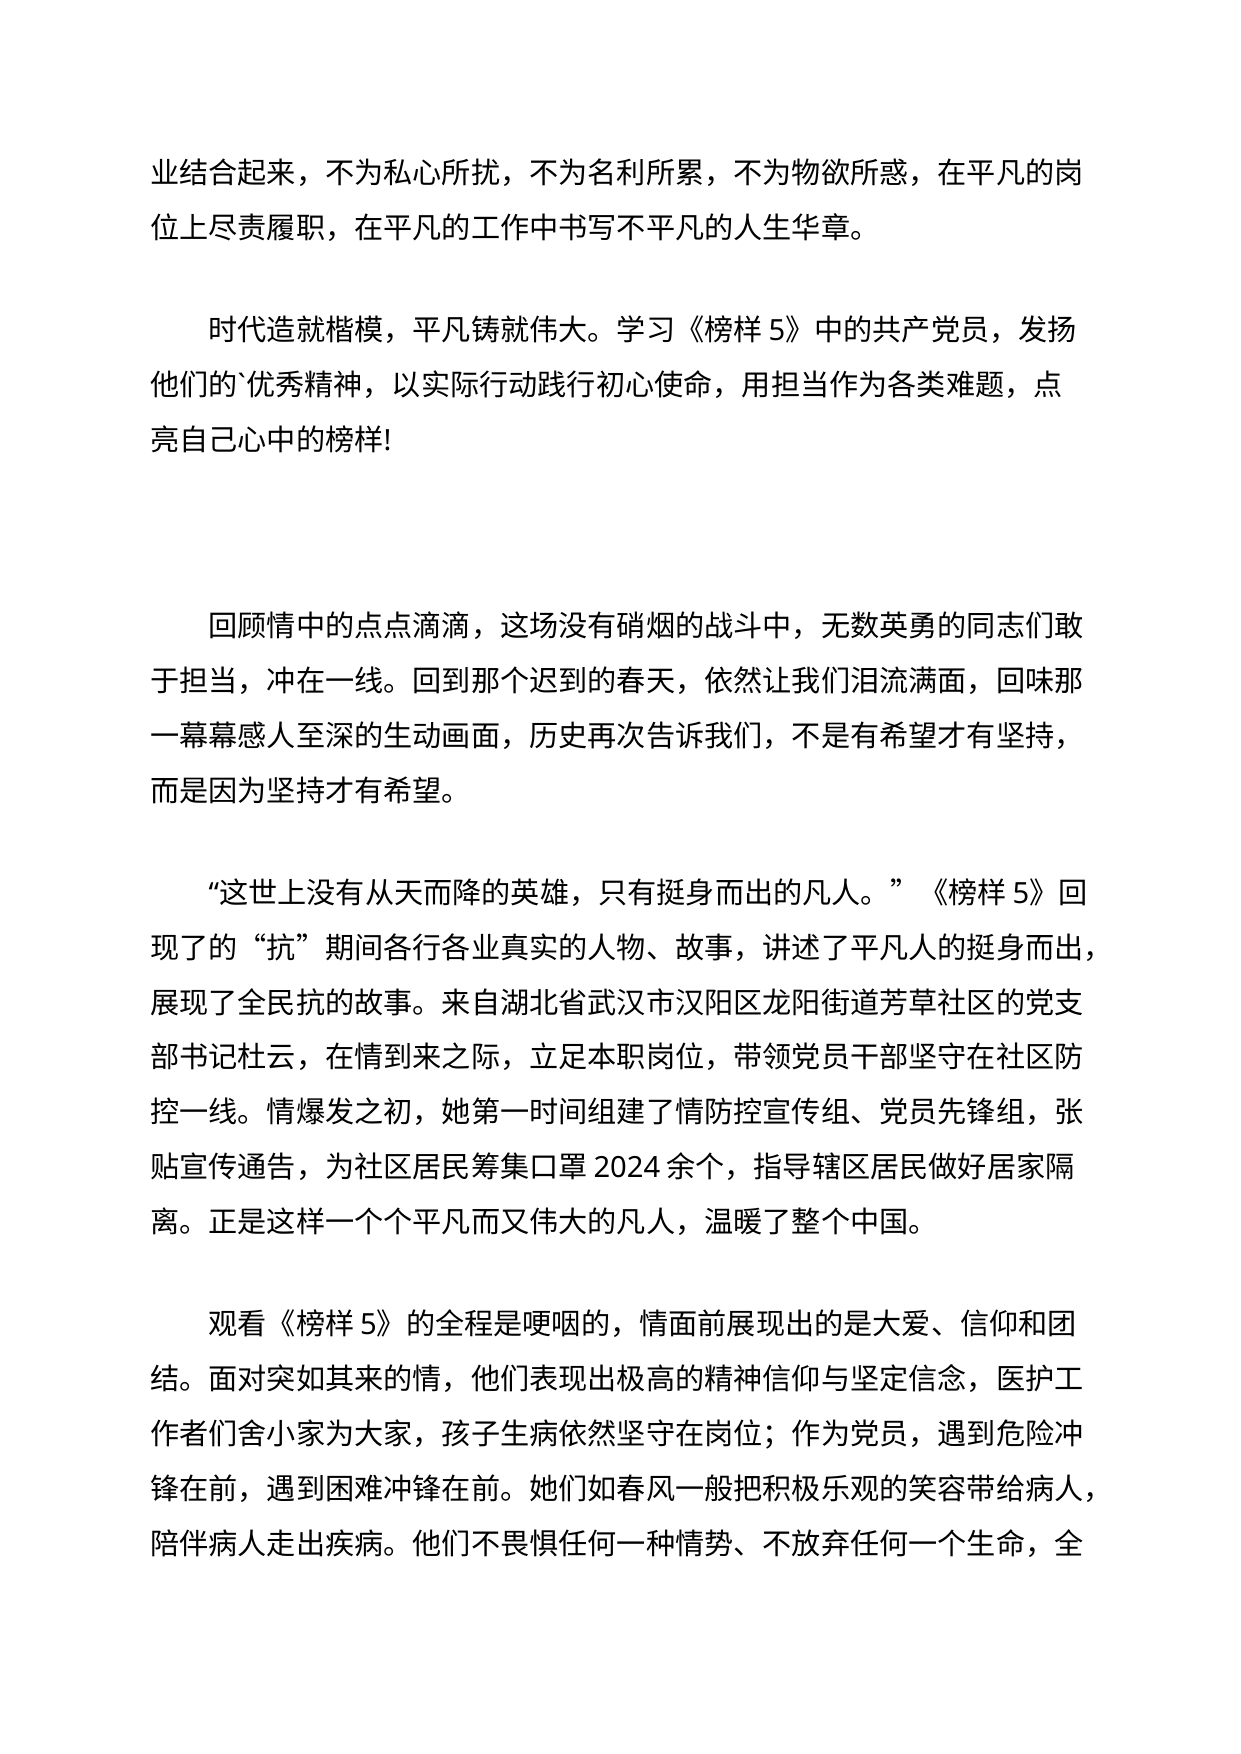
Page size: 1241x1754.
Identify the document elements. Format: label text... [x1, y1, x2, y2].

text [150, 150, 1090, 247]
text 回顾情中的点点滴滴，这场没有硝烟的战斗中，无数英勇的同志们敢于担当，冲在一线。回到那个迟到的春天，依然让我们泪流满面，回味那一幕幕感人至深的生动画面，历史再次告诉我们，不是有希望才有坚持，而是因为坚持才有希望。 [150, 603, 1090, 810]
text “这世上没有从天而降的英雄，只有挺身而出的凡人。”《榜样5》回现了的“抗”期间各行各业真实的人物、故事，讲述了平凡人的挺身而出，展现了全民抗的故事。来自湖北省武汉市汉阳区龙阳街道芳草社区的党支部书记杜云，在情到来之际，立足本职岗位，带领党员干部坚守在社区防控一线。情爆发之初，她第一时间组建了情防控宣传组、党员先锋组，张贴宣传通告，为社区居民筹集口罩2024余个，指导辖区居民做好居家隔离。正是这样一个个平凡而又伟大的凡人，温暖了整个中国。 [150, 869, 1090, 1241]
text 时代造就楷模，平凡铸就伟大。学习《榜样5》中的共产党员，发扬他们的`优秀精神，以实际行动践行初心使命，用担当作为各类难题，点亮自己心中的榜样! [150, 307, 1090, 459]
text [150, 1301, 1090, 1563]
